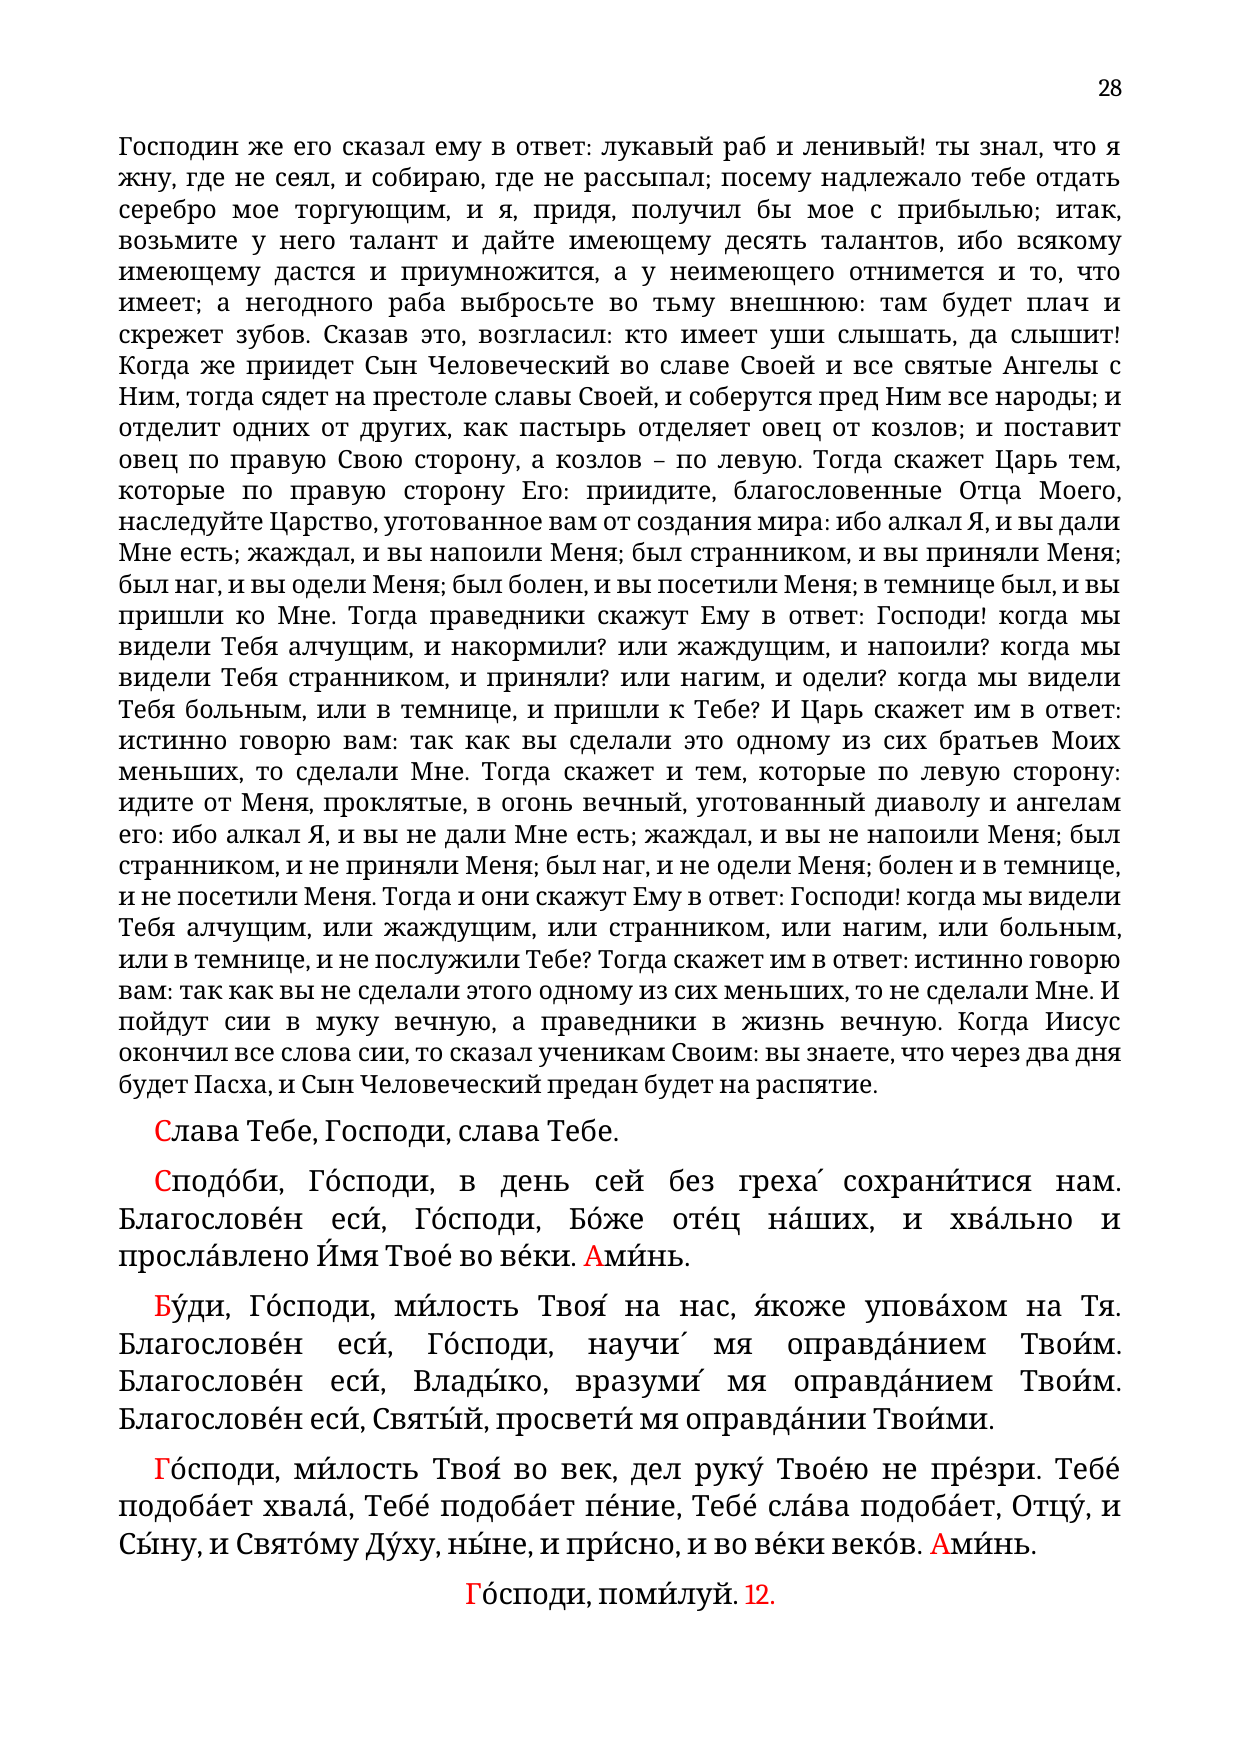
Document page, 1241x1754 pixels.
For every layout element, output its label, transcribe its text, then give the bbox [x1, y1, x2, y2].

text Бу́ди, Го́споди, ми́лость Твоя́ на нас, я́коже упова́хом на Тя. Благослове́н еси́, Го́споди, научи́ мя оправда́нием Твои́м. Благослове́н еси́, Влады́ко, вразуми́ мя оправда́нием Твои́м. Благослове́н еси́, Святы́й, просвети́ мя оправда́нии Твои́ми. [118, 1287, 1122, 1437]
text Сподо́би, Го́споди, в день сей без греха́ сохрани́тися нам. Благослове́н еси́, Го́споди, Бо́же оте́ц на́ших, и хва́льно и просла́влено И́мя Твое́ во ве́ки. Ами́нь. [118, 1162, 1122, 1274]
text Го́споди, поми́луй. 12. [118, 1574, 1122, 1612]
text Го́споди, ми́лость Твоя́ во век, дел руку́ Твое́ю не пре́зри. Тебе́ подоба́ет хвала́, Тебе́ подоба́ет пе́ние, Тебе́ сла́ва подоба́ет, Отцу́, и Сы́ну, и Свято́му Ду́ху, ны́не, и при́сно, и во ве́ки веко́в. Ами́нь. [118, 1449, 1122, 1562]
text Слава Тебе, Господи, слава Тебе. [118, 1112, 1122, 1149]
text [118, 131, 1122, 1099]
